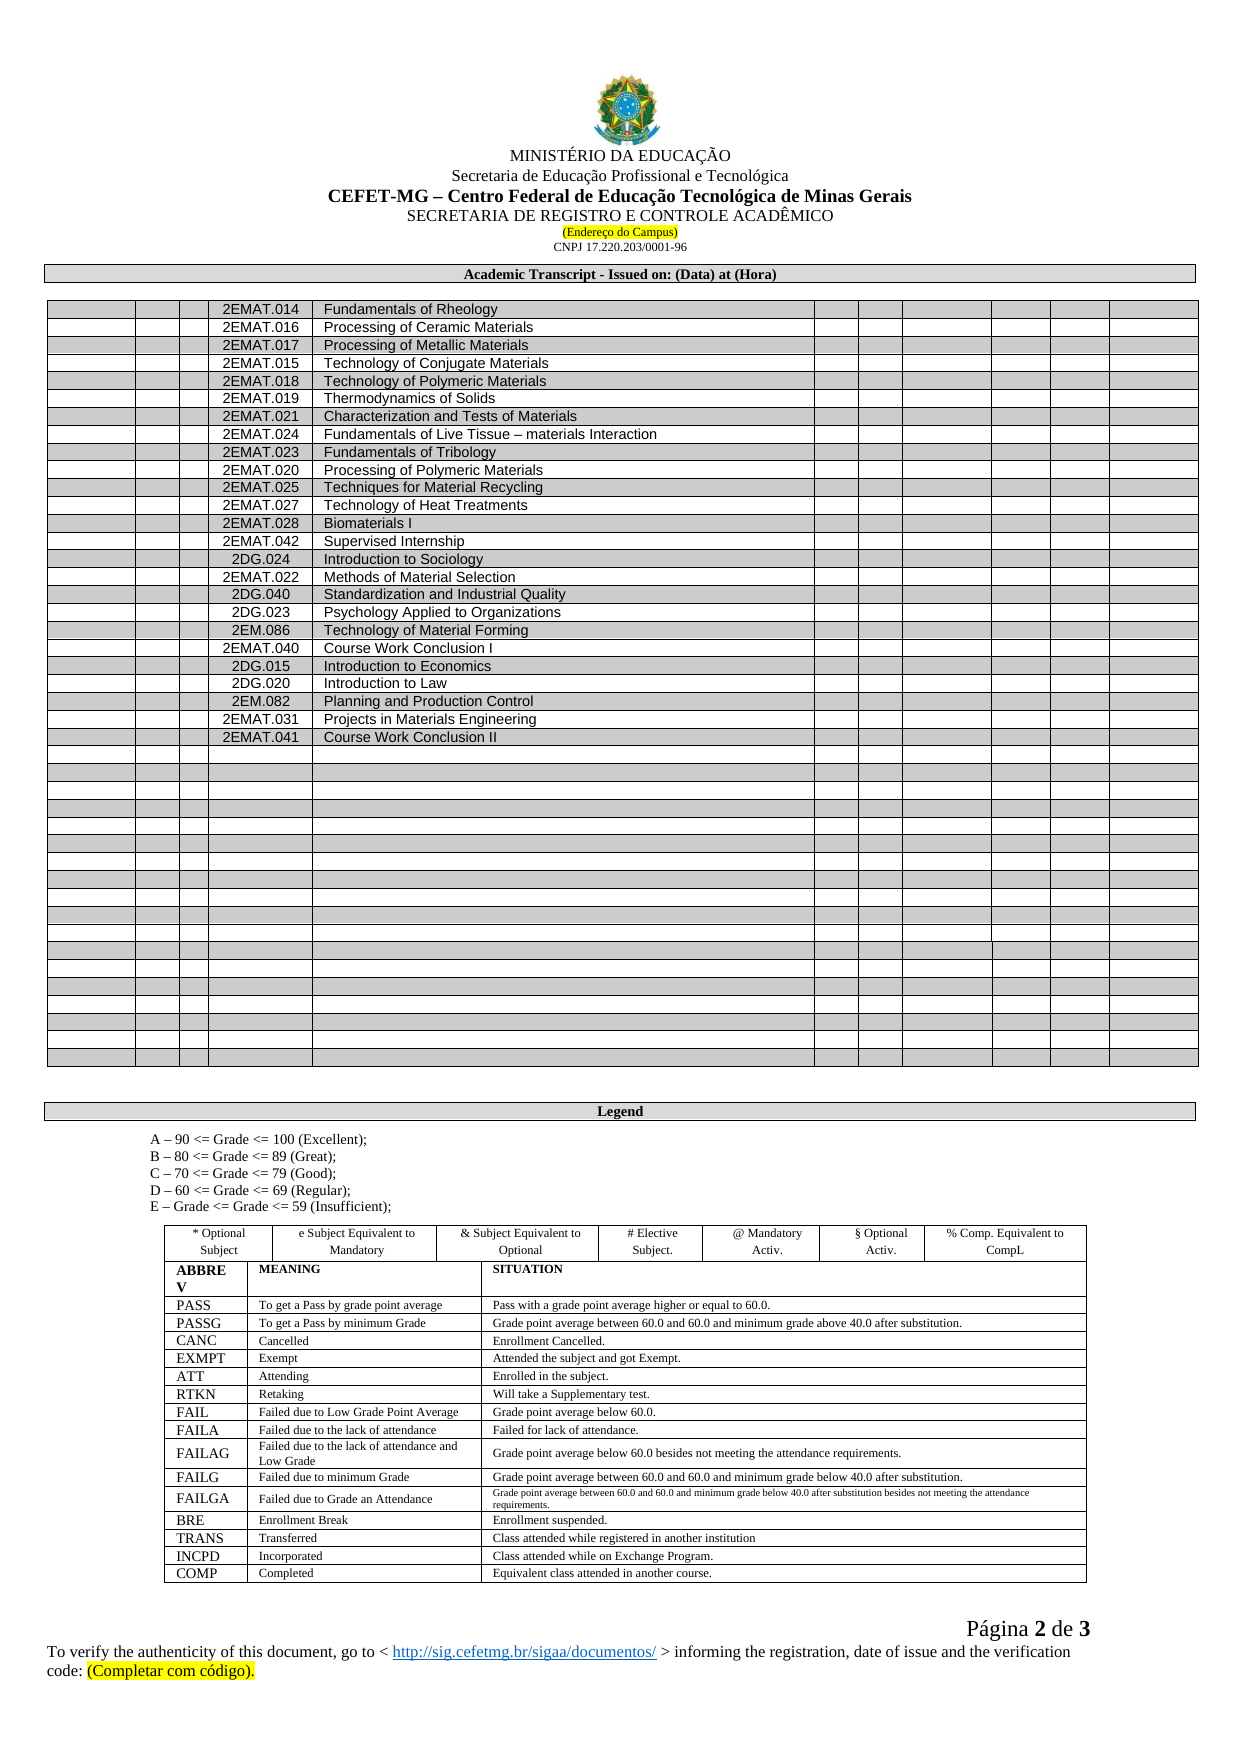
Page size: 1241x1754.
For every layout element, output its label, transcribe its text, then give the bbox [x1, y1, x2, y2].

table_cell [48, 1049, 135, 1066]
table_cell [1110, 461, 1198, 478]
table_cell [1051, 889, 1109, 906]
table_cell [815, 1031, 858, 1048]
table_cell [313, 1049, 814, 1066]
table_cell [815, 390, 858, 407]
table_cell [1051, 479, 1109, 496]
table_cell [992, 408, 1050, 425]
table_cell [859, 408, 902, 425]
table_cell [1110, 711, 1198, 727]
table_cell [992, 853, 1050, 870]
table_cell 2DG.024 [209, 550, 312, 567]
table_cell [180, 746, 208, 763]
table_cell Processing of Ceramic Materials [313, 319, 814, 336]
table_cell [180, 711, 208, 727]
table_cell [903, 461, 991, 478]
table_cell [136, 426, 179, 442]
table_cell [859, 711, 902, 727]
table_cell [48, 426, 135, 442]
table_cell Characterization and Tests of Materials [313, 408, 814, 425]
table_cell [859, 835, 902, 852]
table_cell [992, 782, 1050, 799]
table_cell [903, 782, 991, 799]
table_cell [815, 996, 858, 1012]
table_cell [992, 622, 1050, 638]
table_cell [180, 586, 208, 603]
table_cell [859, 461, 902, 478]
table_cell [136, 853, 179, 870]
table_cell [815, 337, 858, 353]
text B – 80 <= Grade <= 89 (Great); [150, 1148, 1090, 1164]
table_cell [992, 550, 1050, 567]
table_cell Enrolled in the subject. [482, 1368, 1086, 1384]
table_cell Transferred [248, 1530, 481, 1546]
table_cell [859, 372, 902, 389]
table_cell [180, 960, 208, 977]
table_cell [903, 693, 991, 710]
table_cell [903, 372, 991, 389]
table_cell [815, 550, 858, 567]
table_cell [48, 746, 135, 763]
table_cell [1110, 693, 1198, 710]
table_cell [1051, 515, 1109, 532]
table_cell [136, 337, 179, 353]
table_cell [859, 889, 902, 906]
table_cell [136, 319, 179, 336]
table_cell EXMPT [165, 1350, 247, 1367]
table_cell 2DG.023 [209, 604, 312, 621]
table_cell [815, 942, 858, 959]
table_cell [136, 764, 179, 781]
table_cell [815, 319, 858, 336]
table_cell [1051, 764, 1109, 781]
table_cell [136, 978, 179, 995]
table_cell [1110, 426, 1198, 442]
table_cell [992, 871, 1050, 888]
table_cell PASSG [165, 1314, 247, 1331]
table_cell 2EMAT.016 [209, 319, 312, 336]
table_cell 2EM.086 [209, 622, 312, 638]
table_cell [859, 960, 902, 977]
table_cell 2EMAT.031 [209, 711, 312, 727]
table_cell [313, 978, 814, 995]
table_cell [136, 818, 179, 834]
table_cell CANC [165, 1332, 247, 1349]
table_cell [180, 461, 208, 478]
table_cell Processing of Polymeric Materials [313, 461, 814, 478]
table_cell [48, 657, 135, 674]
table_cell [1110, 764, 1198, 781]
table_cell FAILAG [165, 1439, 247, 1468]
table_cell [1051, 657, 1109, 674]
table_cell [815, 711, 858, 727]
table_cell Incorporated [248, 1547, 481, 1564]
table_cell [815, 497, 858, 514]
table_cell FAIL [165, 1404, 247, 1420]
table_cell [992, 319, 1050, 336]
table_cell [48, 301, 135, 318]
table_cell 2EMAT.023 [209, 444, 312, 460]
table_cell [903, 444, 991, 460]
table_cell [992, 675, 1050, 692]
table_cell [903, 978, 992, 995]
table_cell [859, 907, 902, 923]
table_cell [180, 907, 208, 923]
table_cell [180, 550, 208, 567]
table_cell Failed due to the lack of attendance [248, 1421, 481, 1438]
table_cell [180, 479, 208, 496]
table_cell [48, 497, 135, 514]
table_cell [48, 996, 135, 1012]
table_cell [1051, 835, 1109, 852]
table_cell [992, 835, 1050, 852]
table_cell [859, 1014, 902, 1030]
table_cell [180, 497, 208, 514]
table_cell [136, 942, 179, 959]
table_header % Comp. Equivalent to CompL [925, 1226, 1086, 1261]
table_cell [992, 818, 1050, 834]
table_cell [180, 657, 208, 674]
table_cell [48, 960, 135, 977]
table_cell [1110, 657, 1198, 674]
table_cell [48, 871, 135, 888]
table_cell [48, 675, 135, 692]
table_cell [1110, 818, 1198, 834]
table_cell [48, 372, 135, 389]
table_cell [903, 479, 991, 496]
table_cell [903, 889, 991, 906]
table_cell [313, 925, 814, 941]
table_cell Biomaterials I [313, 515, 814, 532]
table_cell 2EMAT.042 [209, 533, 312, 549]
table_cell [1051, 408, 1109, 425]
table_cell [815, 568, 858, 585]
table_cell [180, 871, 208, 888]
table_cell [1051, 996, 1109, 1012]
table_cell [1110, 640, 1198, 656]
table_cell [209, 835, 312, 852]
table_cell [815, 818, 858, 834]
table_cell [1051, 319, 1109, 336]
table_cell [815, 586, 858, 603]
table_cell Retaking [248, 1386, 481, 1402]
table_cell [859, 355, 902, 371]
table_cell [992, 497, 1050, 514]
table_cell [903, 408, 991, 425]
table_cell [1051, 301, 1109, 318]
table_cell [48, 640, 135, 656]
table_cell [48, 889, 135, 906]
table_cell [903, 729, 991, 745]
table_cell 2EMAT.041 [209, 729, 312, 745]
table_cell [1051, 925, 1109, 941]
table_cell [313, 960, 814, 977]
table_cell [859, 444, 902, 460]
table_cell [1051, 1031, 1109, 1048]
table_cell Technology of Polymeric Materials [313, 372, 814, 389]
table_cell [209, 907, 312, 923]
table_cell [903, 764, 991, 781]
table_cell Failed for lack of attendance. [482, 1421, 1086, 1438]
table_cell [903, 604, 991, 621]
table_cell Fundamentals of Tribology [313, 444, 814, 460]
table_cell [180, 355, 208, 371]
table_cell [1051, 711, 1109, 727]
table_cell [313, 907, 814, 923]
table_cell [1051, 907, 1109, 923]
table_cell [136, 907, 179, 923]
table_cell [1051, 550, 1109, 567]
table_cell Processing of Metallic Materials [313, 337, 814, 353]
table_cell [313, 853, 814, 870]
table_cell [180, 996, 208, 1012]
table_cell [1051, 461, 1109, 478]
table_cell Planning and Production Control [313, 693, 814, 710]
table_cell [993, 1031, 1050, 1048]
table_header # Elective Subject. [599, 1226, 702, 1261]
table_cell [859, 675, 902, 692]
table_cell [136, 1014, 179, 1030]
table_cell [1110, 1031, 1198, 1048]
table_cell [136, 675, 179, 692]
table_cell [313, 871, 814, 888]
table_cell [1051, 337, 1109, 353]
table_cell [1051, 800, 1109, 817]
table_cell 2EMAT.024 [209, 426, 312, 442]
table_cell [992, 355, 1050, 371]
table_cell [313, 996, 814, 1012]
table_cell [815, 729, 858, 745]
table_cell Thermodynamics of Solids [313, 390, 814, 407]
table_cell [1110, 586, 1198, 603]
table_cell [992, 764, 1050, 781]
table_cell [815, 426, 858, 442]
table_cell [48, 355, 135, 371]
table_cell Cancelled [248, 1332, 481, 1349]
table_cell 2EMAT.028 [209, 515, 312, 532]
table_cell [1110, 853, 1198, 870]
table_header e Subject Equivalent to Mandatory [273, 1226, 436, 1261]
table_cell [136, 711, 179, 727]
table_cell [1110, 907, 1198, 923]
table_cell To get a Pass by grade point average [248, 1297, 481, 1313]
table_cell [136, 355, 179, 371]
table_cell [209, 978, 312, 995]
table_cell Grade point average between 60.0 and 60.0 and minimum grade above 40.0 after substitution. [482, 1314, 1086, 1331]
table_cell [1110, 782, 1198, 799]
table_cell [209, 782, 312, 799]
table_cell 2DG.015 [209, 657, 312, 674]
table_cell [180, 408, 208, 425]
table_cell 2EMAT.022 [209, 568, 312, 585]
table_cell [1051, 426, 1109, 442]
table_cell [815, 515, 858, 532]
table_cell [815, 978, 858, 995]
table_cell [815, 764, 858, 781]
table_cell [1110, 996, 1198, 1012]
table_cell Grade point average between 60.0 and 60.0 and minimum grade below 40.0 after substitution. [482, 1469, 1086, 1486]
table_cell [209, 818, 312, 834]
table_cell [859, 978, 902, 995]
table_cell 2EMAT.014 [209, 301, 312, 318]
table_cell [992, 657, 1050, 674]
table_cell [815, 907, 858, 923]
table_cell FAILGA [165, 1487, 247, 1511]
table_cell [1051, 853, 1109, 870]
table_cell [48, 818, 135, 834]
table_cell [1110, 550, 1198, 567]
table_cell [992, 568, 1050, 585]
table_cell [1051, 497, 1109, 514]
table_cell [815, 782, 858, 799]
table_cell Technology of Conjugate Materials [313, 355, 814, 371]
table_cell [1110, 408, 1198, 425]
table_cell [48, 550, 135, 567]
table_cell [180, 800, 208, 817]
table_cell 2EMAT.020 [209, 461, 312, 478]
table_cell [1110, 1049, 1198, 1066]
table_cell [815, 657, 858, 674]
table_cell [859, 586, 902, 603]
table_cell [136, 372, 179, 389]
table_cell [992, 925, 1050, 941]
table_cell [313, 1031, 814, 1048]
table_cell [815, 835, 858, 852]
table_cell [859, 622, 902, 638]
table_cell [815, 889, 858, 906]
table_cell [48, 764, 135, 781]
table_cell Grade point average below 60.0. [482, 1404, 1086, 1420]
table_cell [815, 640, 858, 656]
table_cell [815, 372, 858, 389]
table_cell [209, 925, 312, 941]
table_cell [859, 853, 902, 870]
table_cell [1051, 960, 1109, 977]
table_cell [992, 390, 1050, 407]
table_cell [313, 818, 814, 834]
table_cell [859, 818, 902, 834]
table_cell Fundamentals of Rheology [313, 301, 814, 318]
table_header * Optional Subject [165, 1226, 272, 1261]
table_cell [992, 907, 1050, 923]
table_cell [136, 925, 179, 941]
table_header Legend [45, 1103, 1195, 1119]
table_cell [993, 1014, 1050, 1030]
table_cell [136, 746, 179, 763]
table_cell [1110, 889, 1198, 906]
table_cell 2EMAT.040 [209, 640, 312, 656]
table_cell Course Work Conclusion II [313, 729, 814, 745]
table_cell [815, 1014, 858, 1030]
table_cell [209, 853, 312, 870]
table_cell Failed due to Grade an Attendance [248, 1487, 481, 1511]
table_cell [1110, 729, 1198, 745]
table_cell [859, 746, 902, 763]
table_cell [859, 550, 902, 567]
table_cell [815, 604, 858, 621]
table_cell [136, 301, 179, 318]
table_cell [136, 515, 179, 532]
table_cell FAILA [165, 1421, 247, 1438]
table_cell [313, 942, 814, 959]
table_cell [903, 907, 991, 923]
table_cell [1110, 746, 1198, 763]
table_cell [180, 818, 208, 834]
table_cell [1051, 533, 1109, 549]
table_cell Completed [248, 1565, 481, 1582]
table_cell 2EMAT.019 [209, 390, 312, 407]
table_cell [209, 1031, 312, 1048]
table_header @ Mandatory Activ. [703, 1226, 819, 1261]
table_cell [48, 978, 135, 995]
table_cell [180, 835, 208, 852]
table_cell [209, 889, 312, 906]
table_cell [903, 515, 991, 532]
table_cell Psychology Applied to Organizations [313, 604, 814, 621]
table_cell TRANS [165, 1530, 247, 1546]
table_cell [313, 764, 814, 781]
table_cell [180, 942, 208, 959]
table_cell [1051, 818, 1109, 834]
table_cell [209, 1014, 312, 1030]
table_cell [209, 871, 312, 888]
table_cell [180, 889, 208, 906]
table_cell [1051, 604, 1109, 621]
table_cell Fundamentals of Live Tissue – materials Interaction [313, 426, 814, 442]
table_cell [903, 800, 991, 817]
table_cell [1110, 497, 1198, 514]
table_cell ABBREV [165, 1262, 247, 1296]
table_cell [903, 1049, 992, 1066]
table_cell [48, 515, 135, 532]
table_cell To get a Pass by minimum Grade [248, 1314, 481, 1331]
table_cell [1051, 622, 1109, 638]
text A – 90 <= Grade <= 100 (Excellent); [150, 1131, 1090, 1148]
table_cell [48, 711, 135, 727]
table_cell [1110, 604, 1198, 621]
table_cell [993, 942, 1050, 959]
table_cell [1051, 586, 1109, 603]
table_cell [1051, 871, 1109, 888]
table_cell [859, 515, 902, 532]
table_cell [815, 925, 858, 941]
table_cell 2DG.020 [209, 675, 312, 692]
table_cell 2DG.040 [209, 586, 312, 603]
table_cell Failed due to minimum Grade [248, 1469, 481, 1486]
table_cell Attended the subject and got Exempt. [482, 1350, 1086, 1367]
table_cell [209, 764, 312, 781]
table_cell [859, 693, 902, 710]
table_cell [992, 301, 1050, 318]
table_cell [180, 568, 208, 585]
table_cell [992, 604, 1050, 621]
table_cell [903, 622, 991, 638]
table_cell Projects in Materials Engineering [313, 711, 814, 727]
table_cell Introduction to Sociology [313, 550, 814, 567]
table_cell [48, 693, 135, 710]
table_cell [48, 622, 135, 638]
table_cell [1110, 390, 1198, 407]
table_cell [180, 372, 208, 389]
table_cell [313, 889, 814, 906]
table_cell [859, 729, 902, 745]
table_cell [180, 853, 208, 870]
table_cell [859, 782, 902, 799]
table_cell [1051, 355, 1109, 371]
table_cell [903, 853, 991, 870]
table_cell [180, 978, 208, 995]
table_cell [859, 604, 902, 621]
table_cell [313, 782, 814, 799]
table_cell Introduction to Economics [313, 657, 814, 674]
table_cell Supervised Internship [313, 533, 814, 549]
table_cell [136, 479, 179, 496]
text D – 60 <= Grade <= 69 (Regular); [150, 1181, 1090, 1198]
table_cell [180, 1049, 208, 1066]
table_cell [180, 515, 208, 532]
table_cell Introduction to Law [313, 675, 814, 692]
text E – Grade <= Grade <= 59 (Insufficient); [150, 1198, 1090, 1215]
table_cell [209, 996, 312, 1012]
table_cell [815, 800, 858, 817]
table_cell [180, 925, 208, 941]
table_cell Will take a Supplementary test. [482, 1386, 1086, 1402]
table_cell [903, 426, 991, 442]
table_cell [815, 871, 858, 888]
table_cell Attending [248, 1368, 481, 1384]
table_cell [48, 568, 135, 585]
table_cell [815, 622, 858, 638]
table_cell Enrollment Break [248, 1512, 481, 1528]
table_cell Exempt [248, 1350, 481, 1367]
table_cell [136, 533, 179, 549]
table_cell [48, 800, 135, 817]
table_cell [1051, 390, 1109, 407]
table_cell [1051, 372, 1109, 389]
table_cell [48, 533, 135, 549]
table_cell [136, 408, 179, 425]
table_cell [180, 444, 208, 460]
table_cell [859, 871, 902, 888]
table_cell [136, 800, 179, 817]
table_cell [180, 782, 208, 799]
table_cell [48, 782, 135, 799]
table_cell [992, 444, 1050, 460]
table_cell [1110, 355, 1198, 371]
table_cell [859, 925, 902, 941]
table_cell [1051, 782, 1109, 799]
table_cell [48, 907, 135, 923]
table_cell [136, 693, 179, 710]
table_cell [313, 746, 814, 763]
table_cell [859, 479, 902, 496]
table_cell [180, 604, 208, 621]
table_cell [992, 337, 1050, 353]
table_cell [815, 301, 858, 318]
table_cell [136, 461, 179, 478]
table_cell [136, 604, 179, 621]
table_cell [136, 889, 179, 906]
table_cell [903, 835, 991, 852]
table_cell Standardization and Industrial Quality [313, 586, 814, 603]
table_cell [903, 640, 991, 656]
table_cell [209, 942, 312, 959]
table_cell [903, 818, 991, 834]
table_cell [48, 604, 135, 621]
table_cell [209, 746, 312, 763]
table_cell [992, 889, 1050, 906]
table_cell [1110, 337, 1198, 353]
table_cell [815, 960, 858, 977]
table_cell [992, 372, 1050, 389]
table_cell [1110, 301, 1198, 318]
table_cell [180, 390, 208, 407]
table_cell [1110, 942, 1198, 959]
table_cell SITUATION [482, 1262, 1086, 1296]
table_cell [815, 479, 858, 496]
table_cell Class attended while on Exchange Program. [482, 1547, 1086, 1564]
table_cell [48, 408, 135, 425]
table_cell 2EMAT.025 [209, 479, 312, 496]
table_cell [136, 835, 179, 852]
table_cell [992, 711, 1050, 727]
table_cell [48, 942, 135, 959]
table_cell Grade point average between 60.0 and 60.0 and minimum grade below 40.0 after substitution besides not meeting the attendance requirements. [482, 1487, 1086, 1511]
table_cell [313, 1014, 814, 1030]
table_cell [993, 1049, 1050, 1066]
table_cell [1051, 568, 1109, 585]
table_cell Enrollment Cancelled. [482, 1332, 1086, 1349]
table_cell [48, 337, 135, 353]
table_cell [136, 640, 179, 656]
table_cell [1051, 693, 1109, 710]
table_cell [859, 497, 902, 514]
table_cell [859, 533, 902, 549]
table_cell [180, 693, 208, 710]
table_cell [1110, 800, 1198, 817]
table_cell [1110, 925, 1198, 941]
table_cell [1051, 675, 1109, 692]
table_cell PASS [165, 1297, 247, 1313]
table_cell [992, 640, 1050, 656]
table_cell [859, 640, 902, 656]
table_cell [903, 319, 991, 336]
table_cell [180, 640, 208, 656]
table_cell [48, 1014, 135, 1030]
table_cell [180, 301, 208, 318]
table_cell [815, 675, 858, 692]
table_cell FAILG [165, 1469, 247, 1486]
table_cell [209, 800, 312, 817]
table_cell [815, 408, 858, 425]
table_cell 2EMAT.021 [209, 408, 312, 425]
table_cell [903, 657, 991, 674]
table_cell [136, 550, 179, 567]
table_cell [1110, 960, 1198, 977]
table_cell [992, 800, 1050, 817]
table_cell [209, 1049, 312, 1066]
table_cell [859, 764, 902, 781]
table_cell [1110, 444, 1198, 460]
table_cell [1110, 515, 1198, 532]
table_cell [136, 390, 179, 407]
text C – 70 <= Grade <= 79 (Good); [150, 1164, 1090, 1181]
table_cell Failed due to Low Grade Point Average [248, 1404, 481, 1420]
table_cell [48, 925, 135, 941]
table_cell [136, 960, 179, 977]
table_cell 2EMAT.015 [209, 355, 312, 371]
table_cell [903, 337, 991, 353]
table_cell [48, 479, 135, 496]
table_cell Technology of Heat Treatments [313, 497, 814, 514]
table_cell [903, 871, 991, 888]
table_cell [48, 586, 135, 603]
table_cell [136, 871, 179, 888]
table_cell [859, 942, 902, 959]
table_cell 2EMAT.017 [209, 337, 312, 353]
table_cell [48, 853, 135, 870]
table_cell [180, 764, 208, 781]
table_cell [1110, 568, 1198, 585]
table_cell [136, 622, 179, 638]
table_cell [903, 996, 992, 1012]
table_cell [1051, 1049, 1109, 1066]
table_cell [815, 444, 858, 460]
table_cell [180, 1031, 208, 1048]
table_cell INCPD [165, 1547, 247, 1564]
table_cell [313, 800, 814, 817]
table_cell [136, 1031, 179, 1048]
table_cell [1051, 978, 1109, 995]
table_cell [1051, 444, 1109, 460]
table_cell [1051, 640, 1109, 656]
table_cell [1051, 1014, 1109, 1030]
table_cell RTKN [165, 1386, 247, 1402]
table_cell [48, 461, 135, 478]
table_cell BRE [165, 1512, 247, 1528]
table_cell [136, 657, 179, 674]
table_cell [136, 1049, 179, 1066]
table_cell Equivalent class attended in another course. [482, 1565, 1086, 1582]
table_cell [1110, 622, 1198, 638]
table_cell [180, 729, 208, 745]
table_cell [1110, 372, 1198, 389]
table_cell [815, 853, 858, 870]
table_cell [180, 533, 208, 549]
table_cell [859, 301, 902, 318]
table_cell [1110, 871, 1198, 888]
table_cell [903, 550, 991, 567]
table_cell [815, 746, 858, 763]
table_cell [180, 622, 208, 638]
table_cell [992, 461, 1050, 478]
table_cell [992, 533, 1050, 549]
table_cell [992, 693, 1050, 710]
table_cell [992, 479, 1050, 496]
table_cell [859, 319, 902, 336]
table_cell [48, 444, 135, 460]
table_cell [136, 444, 179, 460]
table_cell [859, 657, 902, 674]
table_cell [993, 978, 1050, 995]
table_cell 2EMAT.027 [209, 497, 312, 514]
table_cell [136, 782, 179, 799]
table_cell [859, 426, 902, 442]
table_cell [903, 586, 991, 603]
table_cell [903, 925, 991, 941]
table_cell Grade point average below 60.0 besides not meeting the attendance requirements. [482, 1439, 1086, 1468]
table_cell [180, 319, 208, 336]
table_cell [903, 355, 991, 371]
table_cell [136, 497, 179, 514]
table_cell [992, 729, 1050, 745]
table_cell [903, 675, 991, 692]
table_cell [815, 461, 858, 478]
table_cell [48, 835, 135, 852]
table_cell [1110, 1014, 1198, 1030]
table_cell [859, 337, 902, 353]
table_cell [993, 996, 1050, 1012]
table_cell Course Work Conclusion I [313, 640, 814, 656]
table_cell Techniques for Material Recycling [313, 479, 814, 496]
table_cell [1110, 479, 1198, 496]
table_cell [903, 533, 991, 549]
table_cell 2EMAT.018 [209, 372, 312, 389]
table_cell Technology of Material Forming [313, 622, 814, 638]
table_cell [903, 1031, 992, 1048]
table_cell [903, 568, 991, 585]
table_cell [1110, 978, 1198, 995]
table_cell [859, 390, 902, 407]
table_cell [859, 568, 902, 585]
table_cell [903, 746, 991, 763]
table_cell [1051, 746, 1109, 763]
table_cell [993, 960, 1050, 977]
table_cell [903, 711, 991, 727]
table_cell [1110, 675, 1198, 692]
table_cell [1051, 942, 1109, 959]
table_cell [136, 729, 179, 745]
table_cell [903, 301, 991, 318]
table_cell [180, 675, 208, 692]
table_cell [48, 319, 135, 336]
table_cell [992, 515, 1050, 532]
table_cell [815, 355, 858, 371]
table_cell Enrollment suspended. [482, 1512, 1086, 1528]
table_cell [859, 800, 902, 817]
table_cell [859, 1049, 902, 1066]
table_cell [903, 942, 992, 959]
table_cell [313, 835, 814, 852]
table_cell Pass with a grade point average higher or equal to 60.0. [482, 1297, 1086, 1313]
table_cell [815, 1049, 858, 1066]
table_cell ATT [165, 1368, 247, 1384]
table_cell [1051, 729, 1109, 745]
table_cell [992, 746, 1050, 763]
table_cell [992, 426, 1050, 442]
table_cell MEANING [248, 1262, 481, 1296]
table_cell [903, 1014, 992, 1030]
table_header § Optional Activ. [820, 1226, 924, 1261]
table_cell [859, 1031, 902, 1048]
table_cell [136, 996, 179, 1012]
table_cell [903, 390, 991, 407]
table_cell [815, 693, 858, 710]
table_cell Failed due to the lack of attendance and Low Grade [248, 1439, 481, 1468]
table_cell [1110, 319, 1198, 336]
table_cell [48, 729, 135, 745]
table_cell [48, 390, 135, 407]
table_cell [209, 960, 312, 977]
table_cell [180, 1014, 208, 1030]
table_cell [992, 586, 1050, 603]
table_cell [859, 996, 902, 1012]
table_cell 2EM.082 [209, 693, 312, 710]
table_cell [180, 337, 208, 353]
table_cell [815, 533, 858, 549]
table_cell [48, 1031, 135, 1048]
table_cell COMP [165, 1565, 247, 1582]
table_cell [180, 426, 208, 442]
table_cell [136, 586, 179, 603]
table_cell [903, 497, 991, 514]
picture [593, 73, 662, 147]
table_cell Class attended while registered in another institution [482, 1530, 1086, 1546]
table_cell [903, 960, 992, 977]
table_cell Methods of Material Selection [313, 568, 814, 585]
table_header & Subject Equivalent to Optional [437, 1226, 598, 1261]
table_cell [1110, 533, 1198, 549]
table_cell [1110, 835, 1198, 852]
table_cell [136, 568, 179, 585]
